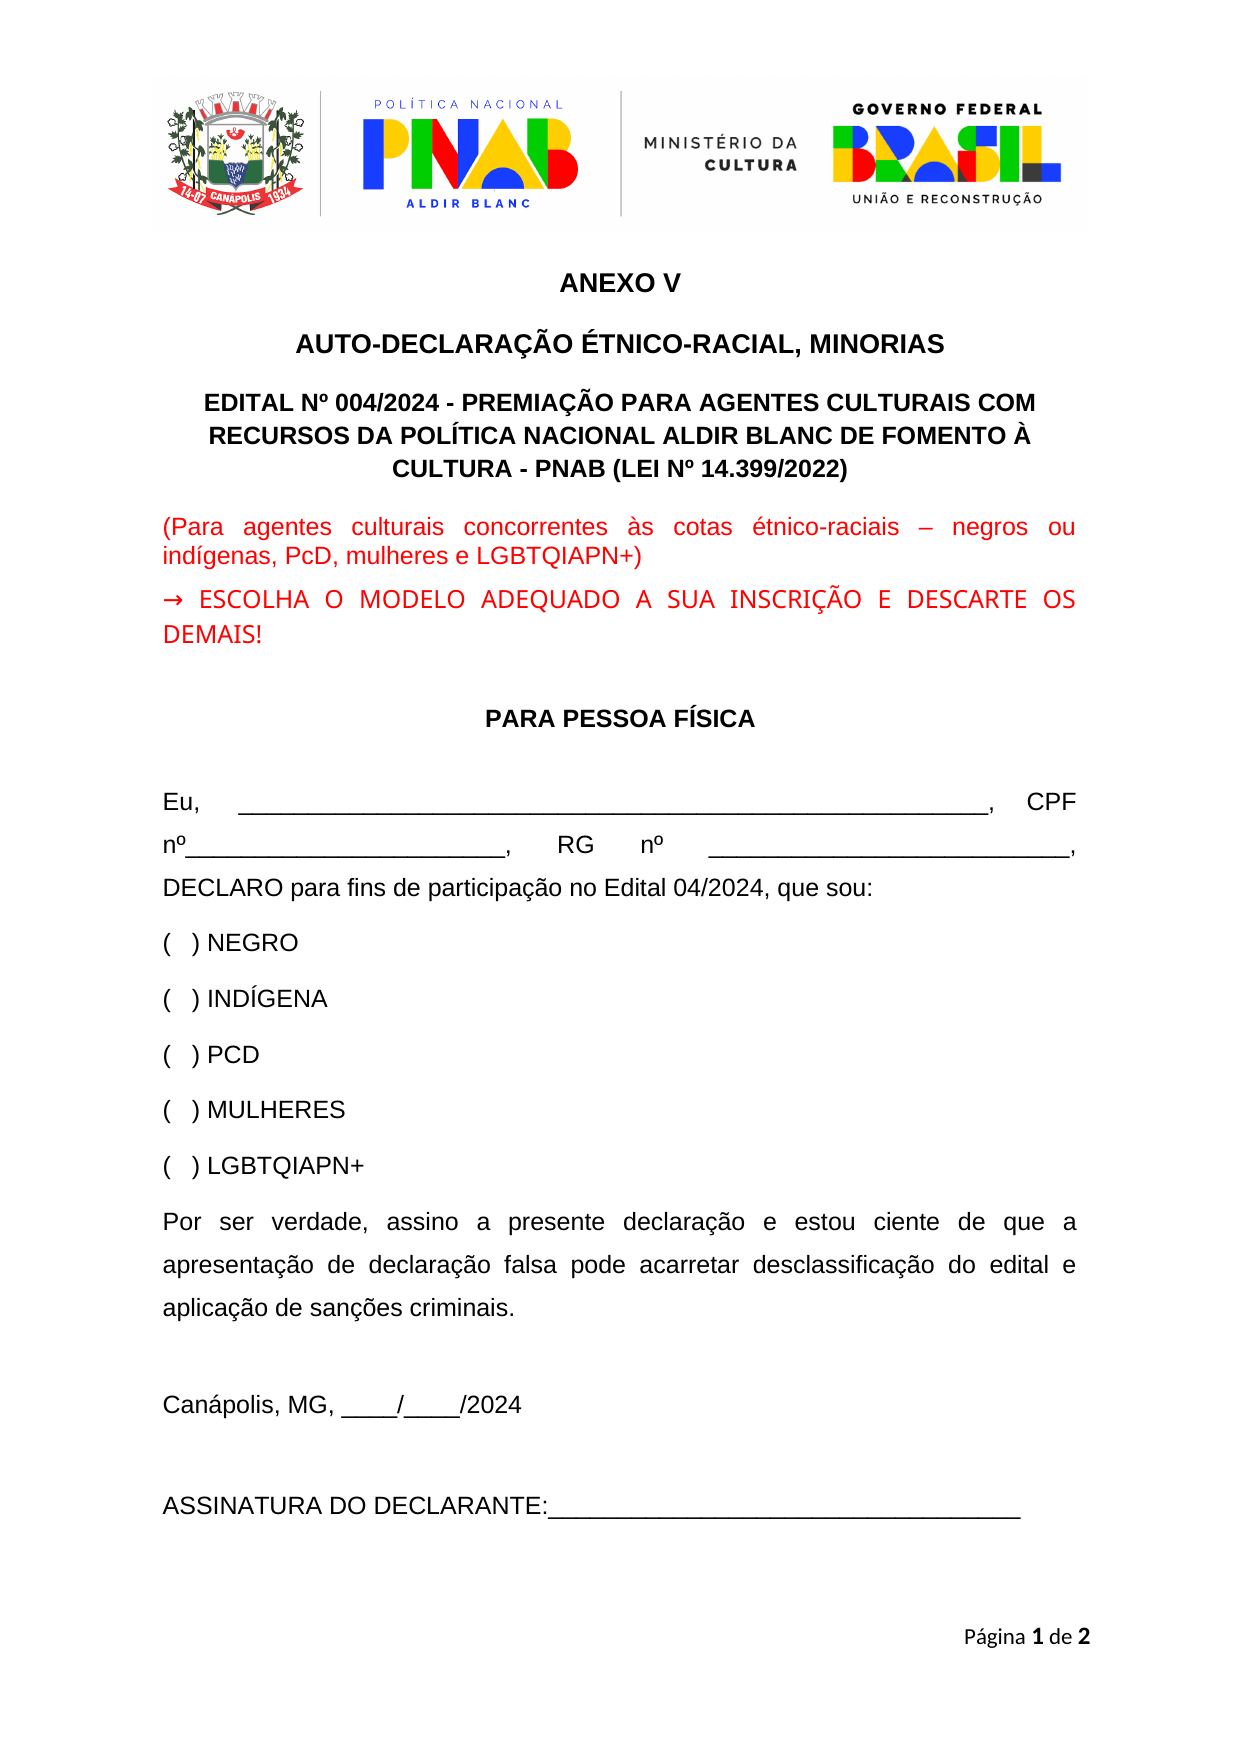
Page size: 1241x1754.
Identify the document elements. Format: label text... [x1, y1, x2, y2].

text Por ser verdade, assino a presente declaração e estou ciente de que a apresentação de declaração falsa pode acarretar desclassificação do edital e aplicação de sanções criminais. [162, 1207, 1078, 1322]
text ( ) NEGRO [162, 928, 1078, 957]
text (Para agentes culturais concorrentes às cotas étnico-raciais – negros ou indígenas, PcD, mulheres e LGBTQIAPN+) [162, 512, 1078, 570]
text ( ) LGBTQIAPN+ [162, 1151, 1078, 1180]
text EDITAL Nº 004/2024 - PREMIAÇÃO PARA AGENTES CULTURAIS COM RECURSOS DA POLÍTICA NACIONAL ALDIR BLANC DE FOMENTO À CULTURA - PNAB (LEI Nº 14.399/2022) [150, 388, 1090, 483]
text Canápolis, MG, ____/____/2024 [162, 1390, 1078, 1418]
text ANEXO V [150, 267, 1090, 298]
text PARA PESSOA FÍSICA [162, 704, 1078, 733]
text AUTO-DECLARAÇÃO ÉTNICO-RACIAL, MINORIAS [150, 328, 1090, 359]
text ( ) MULHERES [162, 1095, 1078, 1124]
text ( ) INDÍGENA [162, 984, 1078, 1013]
text ASSINATURA DO DECLARANTE:__________________________________ [162, 1491, 1078, 1519]
text Eu, ______________________________________________________, CPF nº_______________________, RG nº __________________________, DECLARO para fins de participação no Edital 04/2024, que sou: [162, 787, 1078, 902]
text ( ) PCD [162, 1040, 1078, 1068]
picture [150, 75, 1091, 232]
